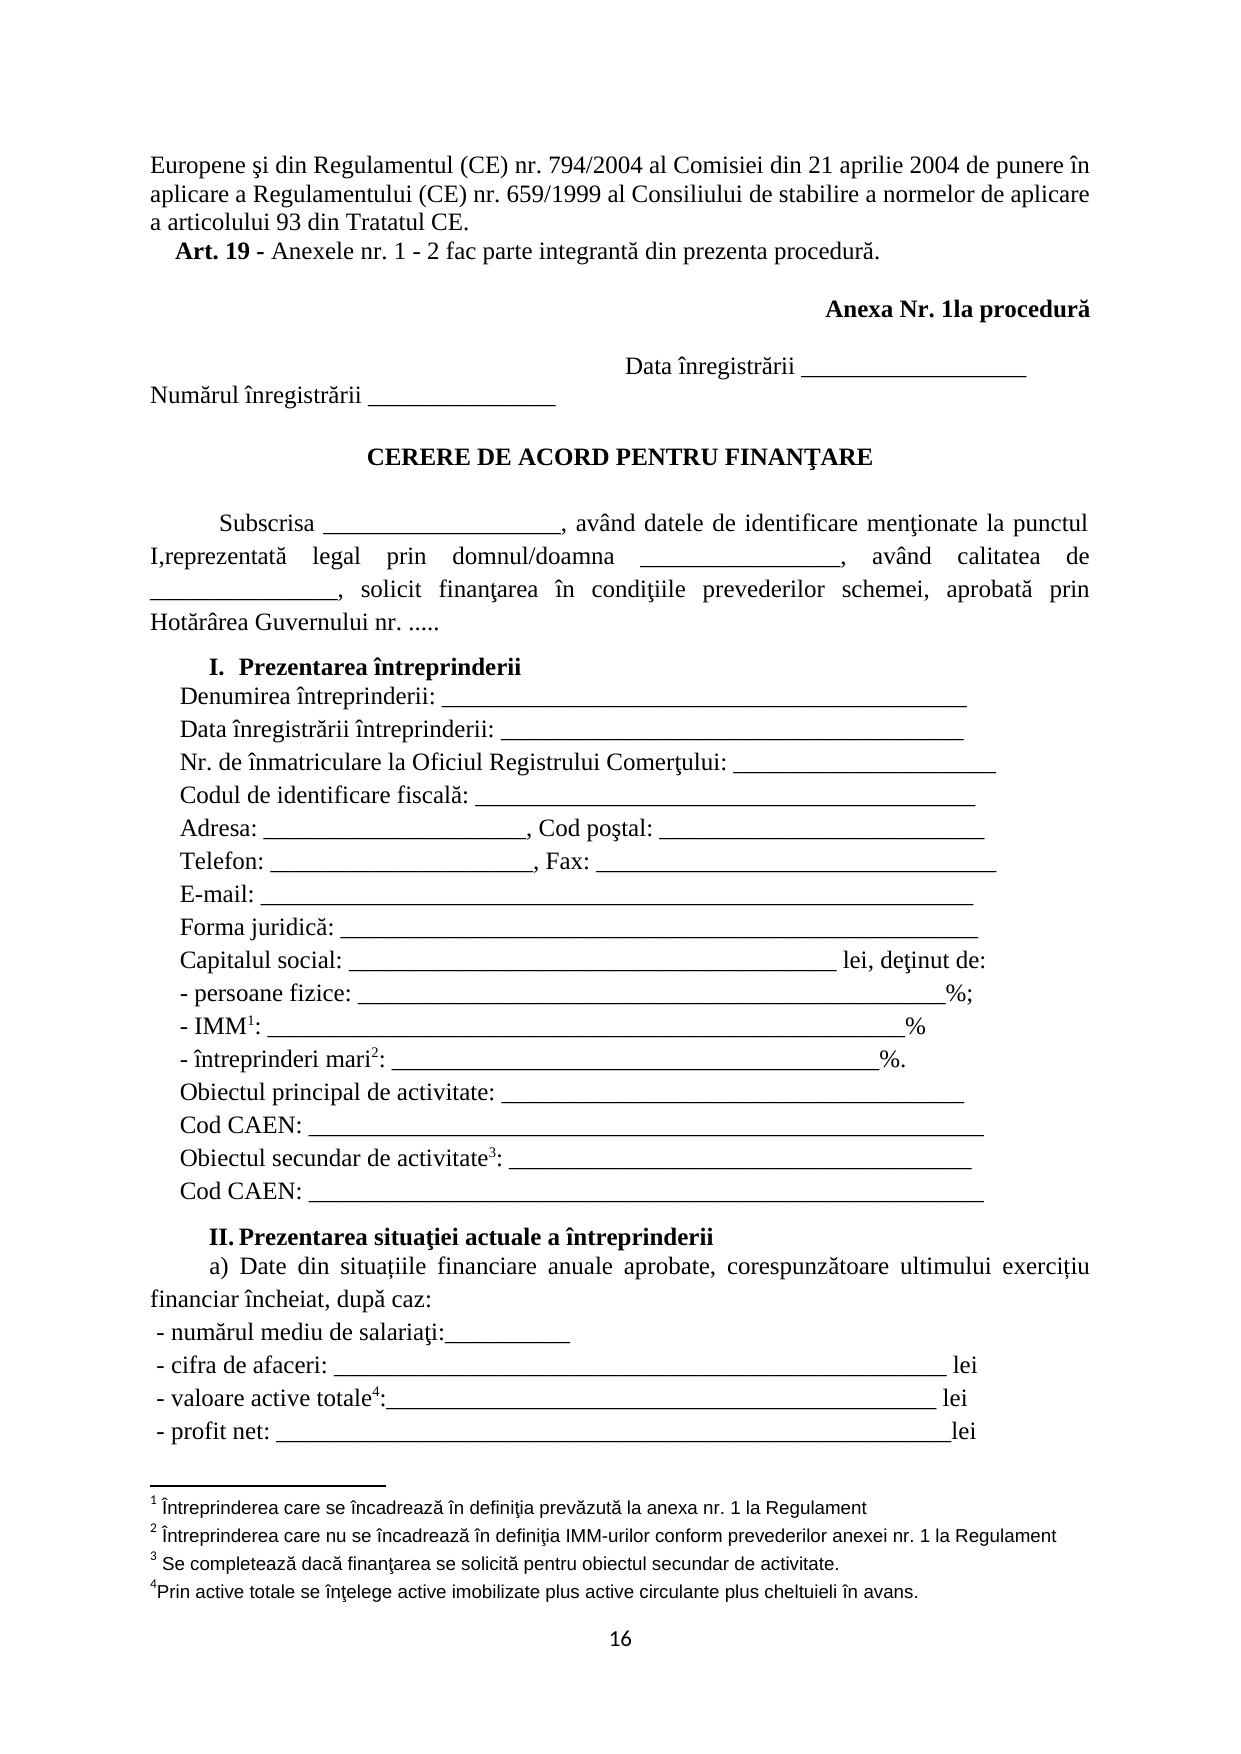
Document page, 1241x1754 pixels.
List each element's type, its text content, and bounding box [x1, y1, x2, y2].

text - persoane fizice: _______________________________________________%; [179, 978, 1090, 1007]
text Art. 19 - Anexele nr. 1 - 2 fac parte integrantă din prezenta procedură. [150, 236, 1090, 265]
text Subscrisa ___________________, având datele de identificare menţionate la punctul I,reprezentată legal prin domnul/doamna ________________, având calitatea de _______________, solicit finanţarea în condiţiile prevederilor schemei, aprobată prin Hotărârea Guvernului nr. ..... [150, 508, 1090, 636]
text Obiectul secundar de activitate: _____________________________________ [179, 1143, 1090, 1172]
text Data înregistrării __________________ [625, 351, 1090, 380]
text Forma juridică: ___________________________________________________ [179, 912, 1090, 941]
text Denumirea întreprinderii: __________________________________________ [179, 681, 1090, 710]
text Cod CAEN: ______________________________________________________ [179, 1176, 1090, 1205]
text Obiectul principal de activitate: _____________________________________ [179, 1077, 1090, 1106]
text Telefon: _____________________, Fax: ________________________________ [179, 846, 1090, 875]
text Nr. de înmatriculare la Oficiul Registrului Comerţului: _____________________ [179, 747, 1090, 776]
list Prezentarea situaţiei actuale a întreprinderii [150, 1222, 1090, 1251]
text a) Date din situațiile financiare anuale aprobate, corespunzătoare ultimului exercițiu financiar încheiat, dupǎ caz: [150, 1251, 1090, 1312]
text CERERE DE ACORD PENTRU FINANŢARE [150, 442, 1090, 471]
text Codul de identificare fiscală: ________________________________________ [179, 780, 1090, 809]
text - numărul mediu de salariaţi:__________ [150, 1317, 1090, 1346]
text - profit net: ______________________________________________________lei [150, 1416, 1090, 1444]
text Capitalul social: _______________________________________ lei, deţinut de: [179, 945, 1090, 974]
list Prezentarea întreprinderii [208, 652, 1090, 681]
text Cod CAEN: ______________________________________________________ [179, 1110, 1090, 1139]
text E-mail: _________________________________________________________ [179, 879, 1090, 908]
text - valoare active totale:____________________________________________ lei [150, 1383, 1090, 1412]
text - întreprinderi mari: _______________________________________%. [179, 1044, 1090, 1073]
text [150, 150, 1090, 236]
text - cifra de afaceri: _________________________________________________ lei [150, 1350, 1090, 1378]
text - IMM: ___________________________________________________% [179, 1011, 1090, 1040]
text Data înregistrării întreprinderii: _____________________________________ [179, 714, 1090, 743]
text Adresa: _____________________, Cod poştal: __________________________ [179, 813, 1090, 842]
text Anexa Nr. 1la procedură [150, 294, 1090, 322]
text Numărul înregistrării _______________ [150, 380, 1090, 409]
